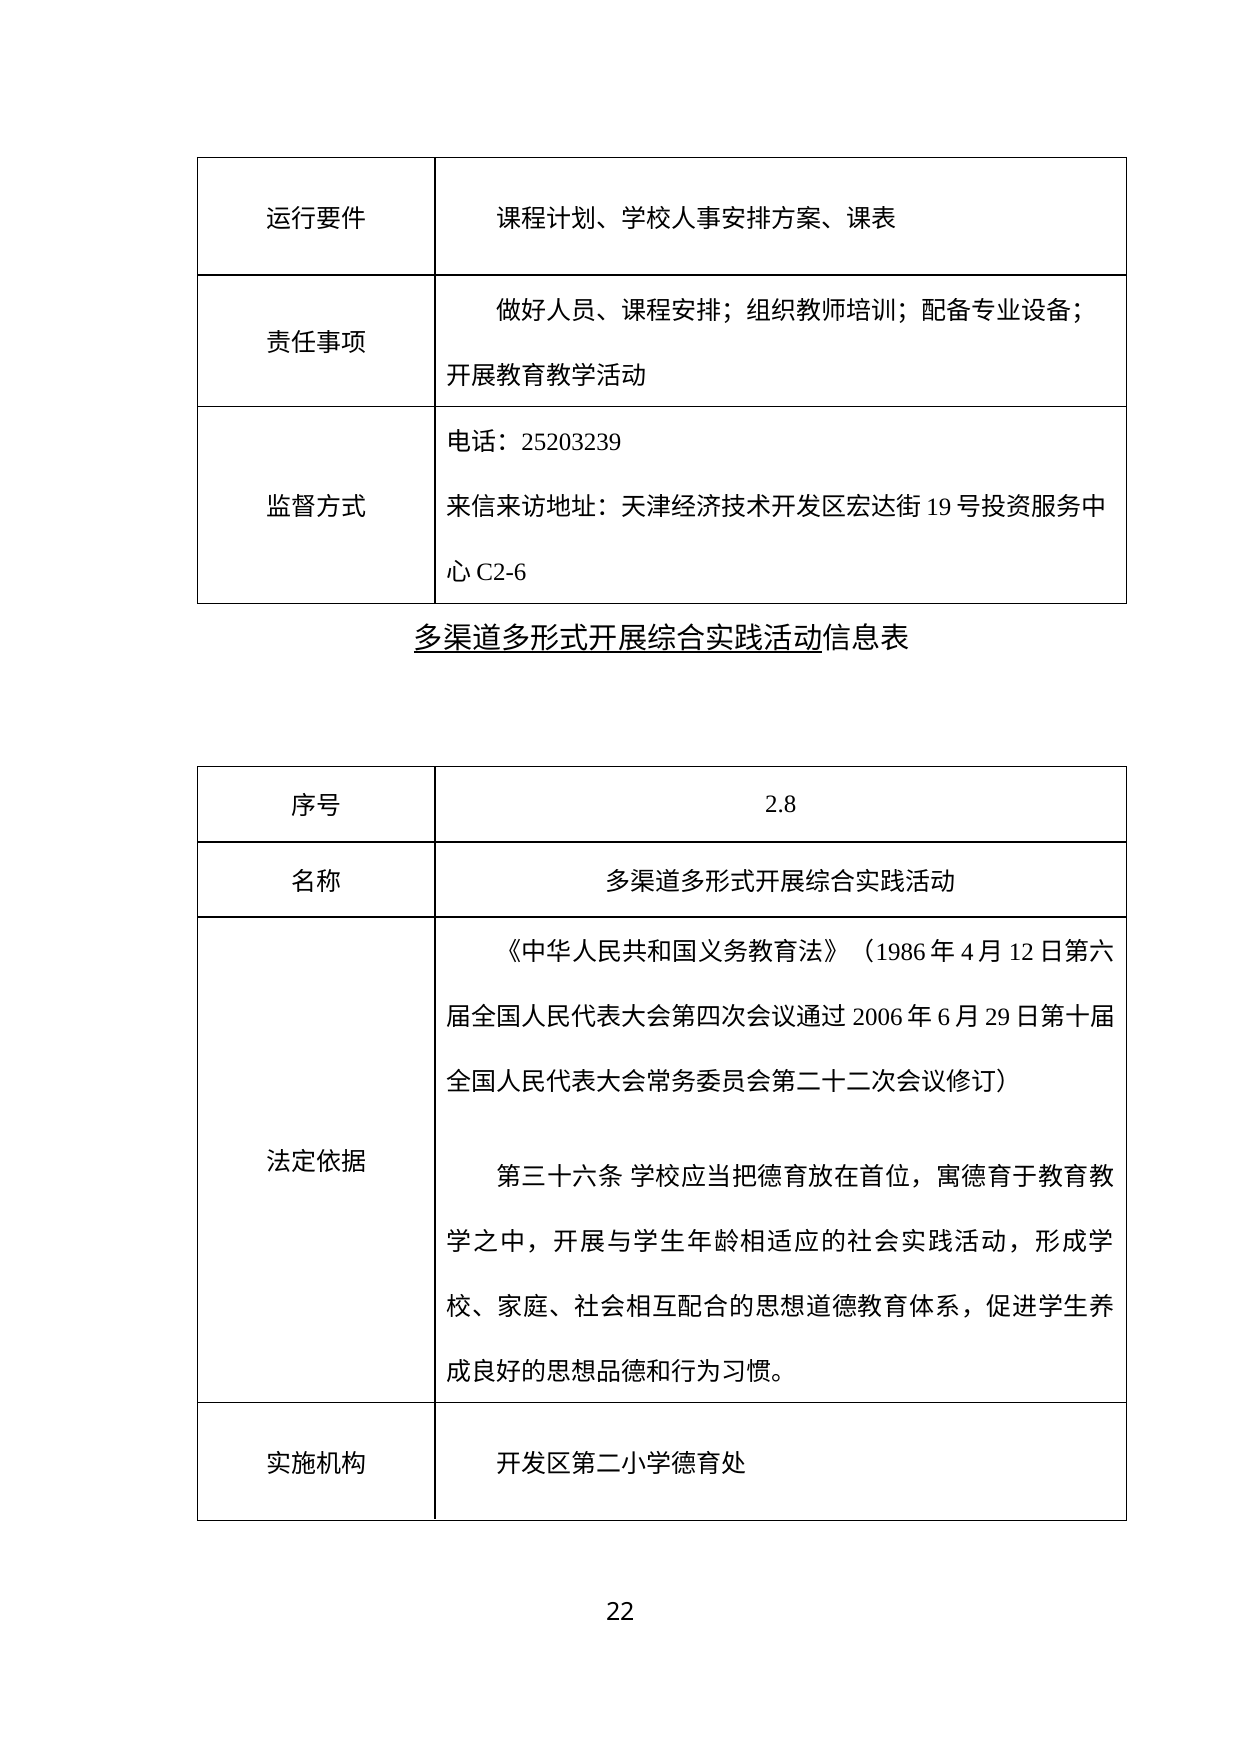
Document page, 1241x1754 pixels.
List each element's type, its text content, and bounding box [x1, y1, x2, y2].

table_cell 开发区第二小学德育处 [436, 1403, 1126, 1519]
table_cell 《中华人民共和国义务教育法》（1986年4月12日第六届全国人民代表大会第四次会议通过 2006年6月29日第十届全国人民代表大会常务委员会第二十二次会议修订） 第三十六条 学校应当把德育放在首位，寓德育于教育教学之中，开展与学生年龄相适应的社会实践活动，形成学校、家庭、社会相互配合的思想道德教育体系，促进学生养成良好的思想品德和行为习惯。 [436, 918, 1126, 1402]
table_cell 运行要件 [198, 158, 434, 274]
table_cell 电话：25203239 来信来访地址：天津经济技术开发区宏达街19号投资服务中心C2-6 [436, 407, 1126, 602]
table_cell 做好人员、课程安排；组织教师培训；配备专业设备；开展教育教学活动 [436, 276, 1126, 406]
table_cell 责任事项 [198, 276, 434, 406]
table_cell 课程计划、学校人事安排方案、课表 [436, 158, 1126, 274]
table_cell 2.8 [436, 767, 1126, 841]
table_cell 实施机构 [198, 1403, 434, 1519]
table_cell 名称 [198, 843, 434, 916]
table_cell 多渠道多形式开展综合实践活动信息表 [197, 604, 1126, 766]
table_cell 序号 [198, 767, 434, 841]
table_cell 法定依据 [198, 918, 434, 1402]
table_cell 监督方式 [198, 407, 434, 602]
table_cell 多渠道多形式开展综合实践活动 [436, 843, 1126, 916]
